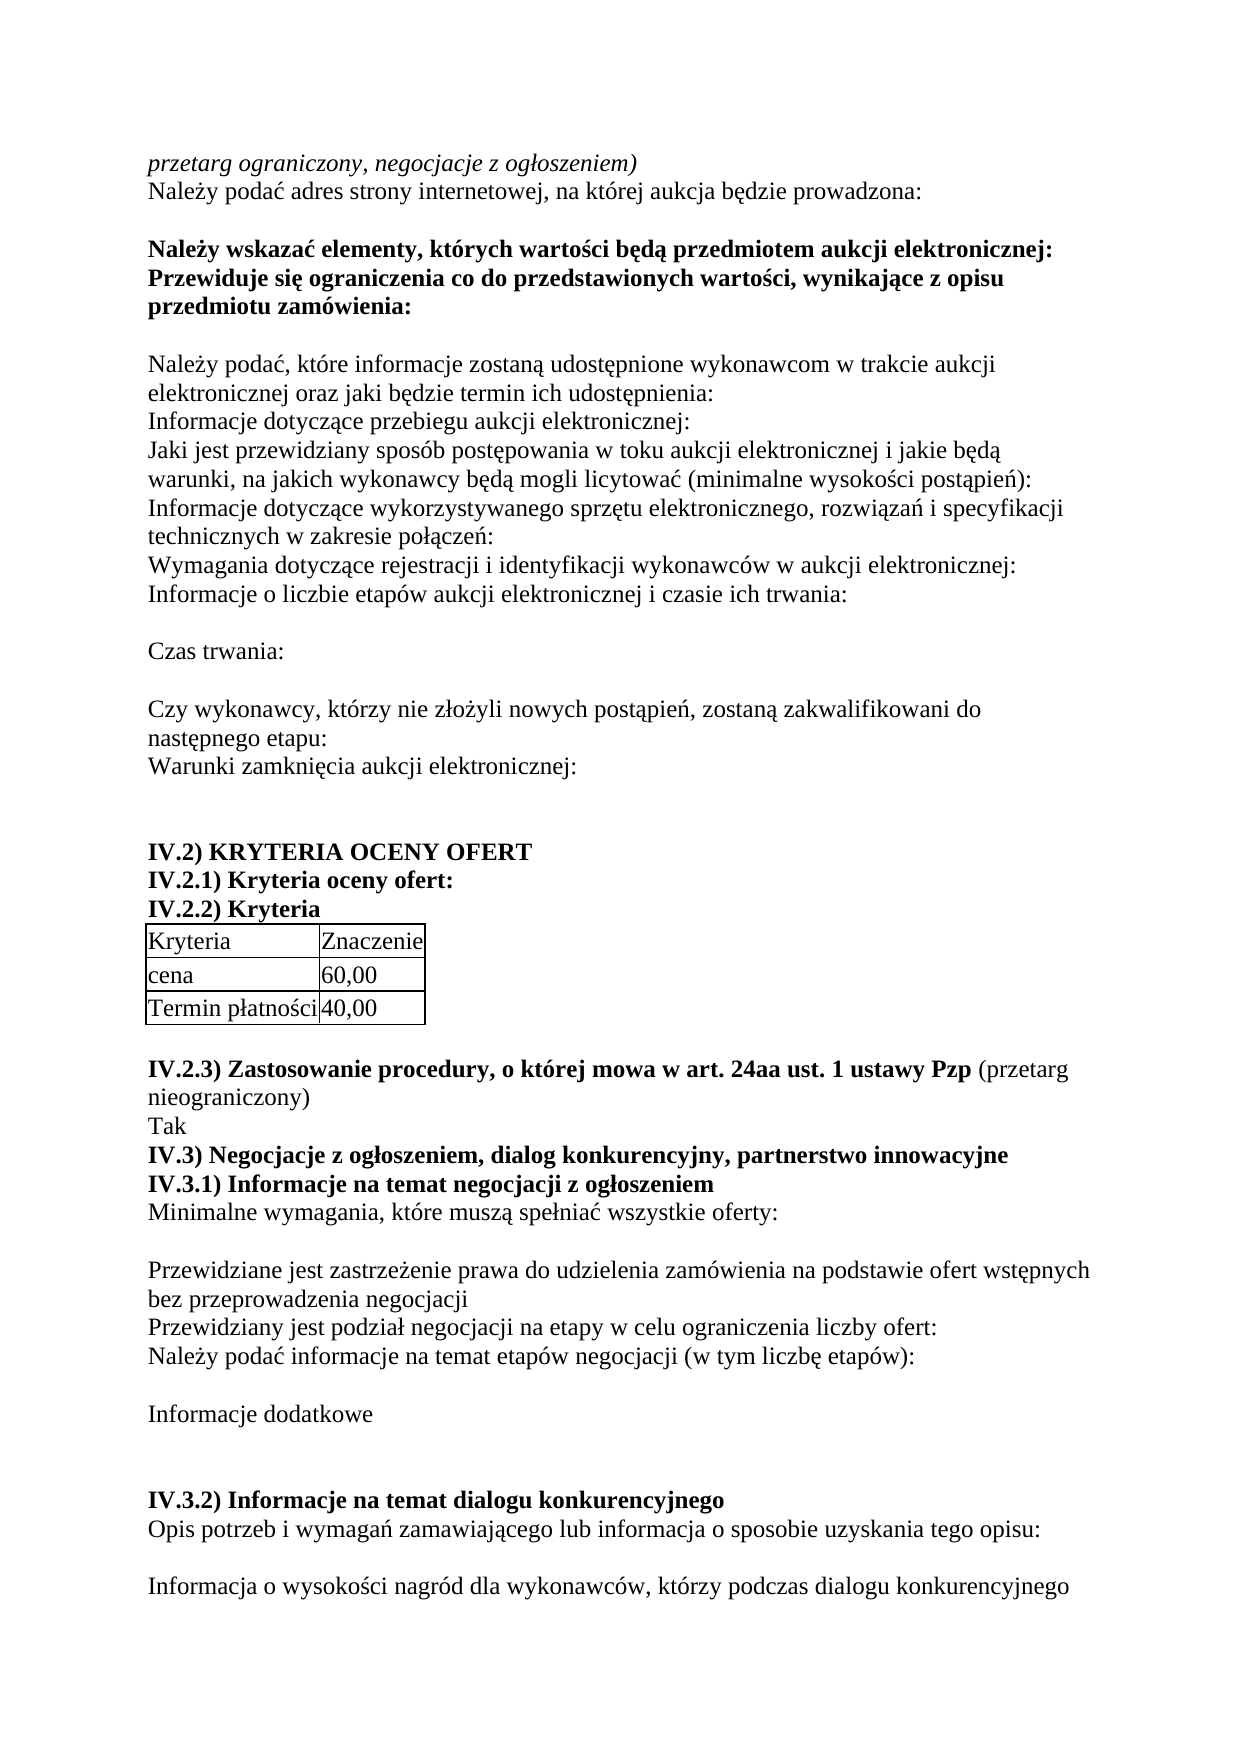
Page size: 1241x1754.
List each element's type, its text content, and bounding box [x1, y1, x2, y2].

text Czas trwania: Czy wykonawcy, którzy nie złożyli nowych postąpień, zostaną zakwalifikowani do następnego etapu: Warunki zamknięcia aukcji elektronicznej: [148, 608, 1093, 808]
table_cell Termin płatności [147, 992, 319, 1023]
text IV.2) KRYTERIA OCENY OFERT IV.2.1) Kryteria oceny ofert: IV.2.2) Kryteria [148, 808, 1093, 923]
table_cell 60,00 [320, 958, 424, 990]
table_header Znaczenie [320, 925, 424, 957]
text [148, 1025, 1093, 1600]
table_cell 40,00 [320, 992, 424, 1023]
table_cell cena [147, 958, 319, 990]
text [148, 148, 1093, 608]
table_header Kryteria [147, 925, 319, 957]
